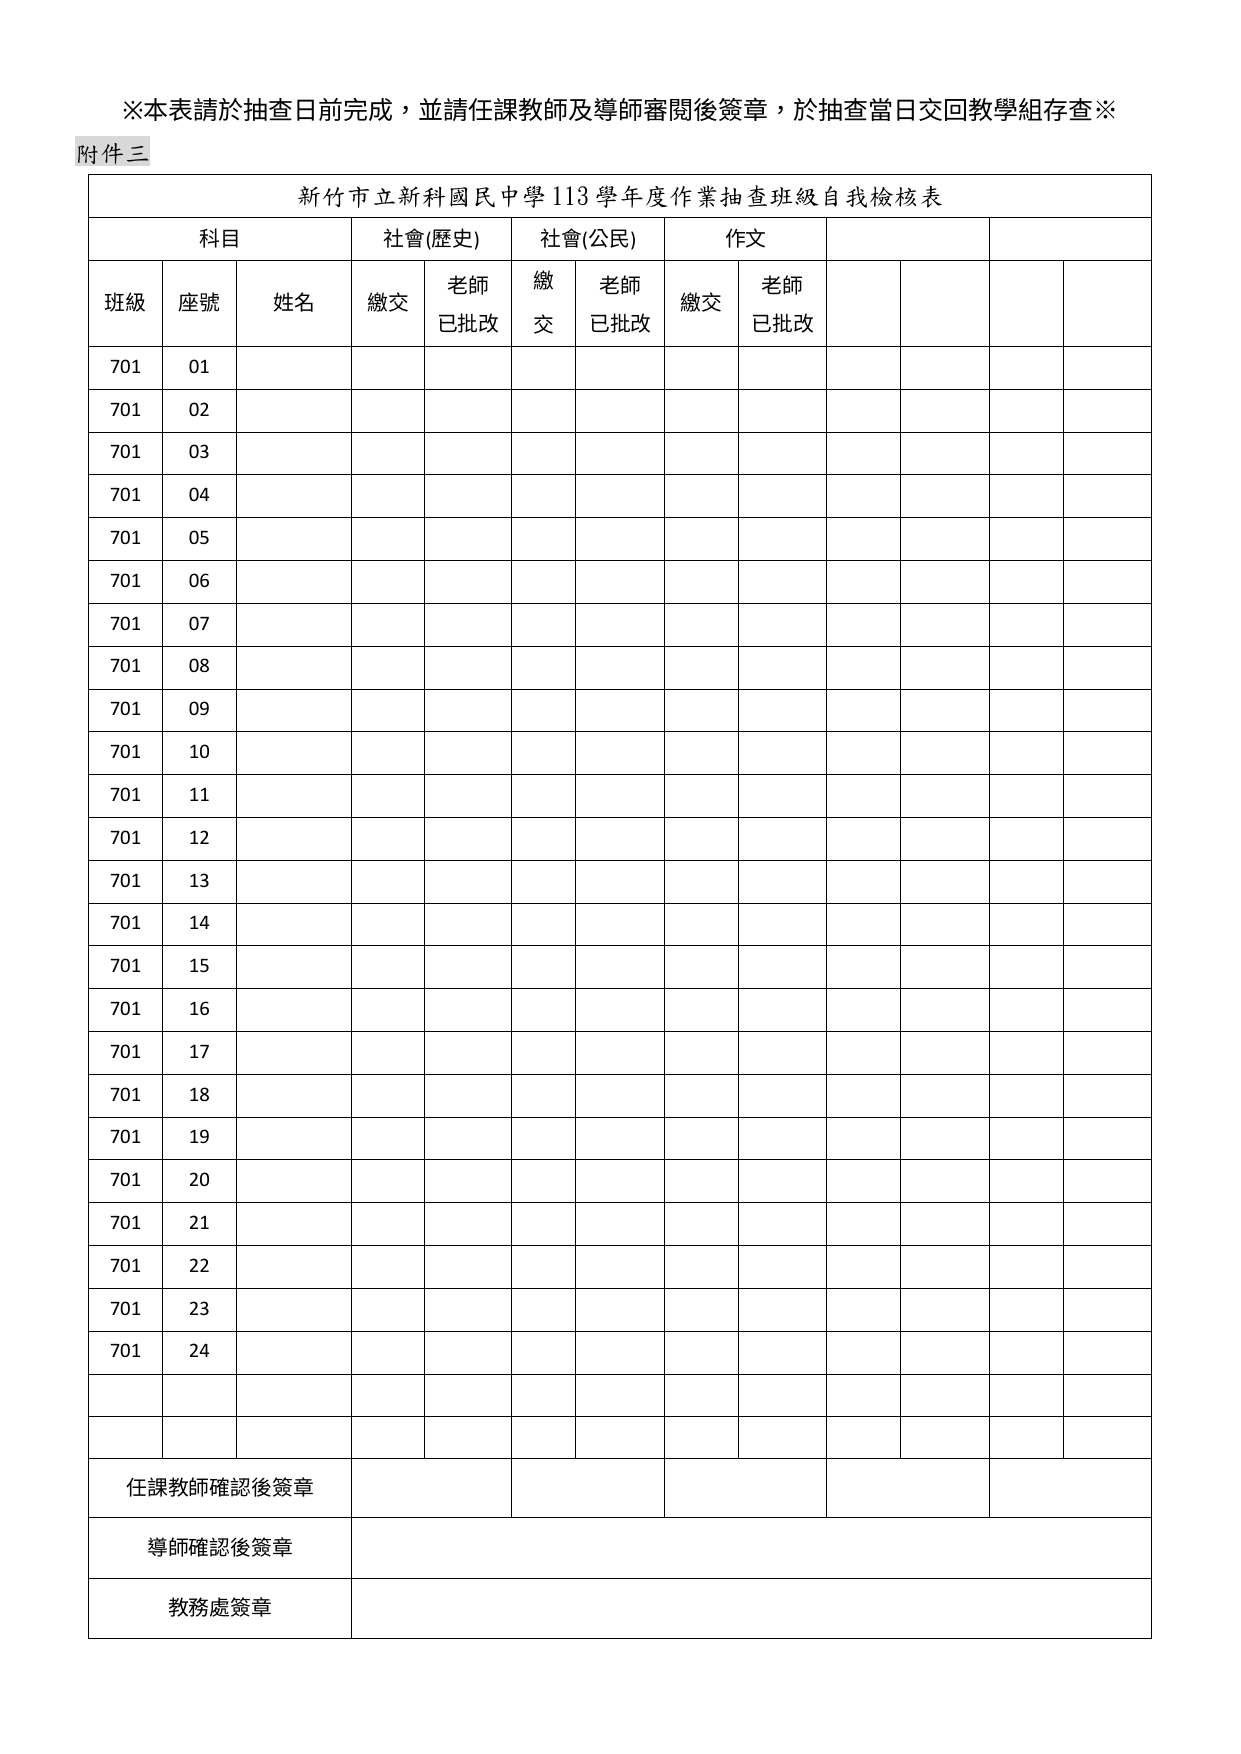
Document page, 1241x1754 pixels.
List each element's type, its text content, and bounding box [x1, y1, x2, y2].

table_cell 701 [89, 1289, 162, 1331]
table_cell [990, 732, 1063, 774]
table_cell [665, 1032, 738, 1074]
table_cell 社會(公民) [512, 218, 664, 260]
table_cell [665, 989, 738, 1031]
table_cell [237, 1417, 351, 1458]
table_cell [827, 946, 900, 988]
table_cell [827, 433, 900, 474]
table_cell [237, 433, 351, 474]
table_cell [237, 561, 351, 603]
table_cell [1064, 347, 1151, 389]
table_cell 701 [89, 1075, 162, 1117]
table_cell [425, 1289, 511, 1331]
table_cell 任課教師確認後簽章 [89, 1459, 351, 1517]
table_cell [352, 775, 424, 817]
table_cell [576, 604, 664, 646]
table_cell [237, 732, 351, 774]
table_cell [990, 1459, 1151, 1517]
table_cell [665, 647, 738, 688]
table_cell [827, 561, 900, 603]
table_cell [237, 904, 351, 945]
table_cell [739, 732, 826, 774]
table_cell 繳交 [512, 261, 575, 346]
text 附件三 [75, 132, 1165, 170]
table_cell [352, 818, 424, 860]
table_cell [352, 1579, 1151, 1638]
table_cell [512, 818, 575, 860]
table_cell [739, 390, 826, 432]
table_cell [425, 518, 511, 560]
table_cell [901, 518, 989, 560]
table_cell [163, 1417, 236, 1458]
table_cell [425, 1375, 511, 1416]
table_cell 701 [89, 690, 162, 731]
table_cell [576, 989, 664, 1031]
table_cell [352, 475, 424, 517]
table_cell 姓名 [237, 261, 351, 346]
table_cell [901, 347, 989, 389]
table_cell [990, 946, 1063, 988]
table_cell [576, 732, 664, 774]
table_cell [827, 989, 900, 1031]
table_cell [512, 1160, 575, 1202]
table_cell 06 [163, 561, 236, 603]
table_cell [425, 561, 511, 603]
table_cell [352, 1118, 424, 1159]
table_cell [901, 1332, 989, 1373]
table_cell [512, 475, 575, 517]
table_cell [901, 1289, 989, 1331]
table_cell [901, 861, 989, 902]
table_cell [1064, 1203, 1151, 1245]
table_cell [352, 347, 424, 389]
table_cell 老師 已批改 [576, 261, 664, 346]
table_cell [576, 1203, 664, 1245]
table_cell [237, 390, 351, 432]
table_cell [352, 647, 424, 688]
table_cell [827, 390, 900, 432]
table_cell [901, 690, 989, 731]
table_cell [512, 775, 575, 817]
table_cell 04 [163, 475, 236, 517]
table_cell [827, 518, 900, 560]
table_cell 老師 已批改 [425, 261, 511, 346]
table_cell [665, 732, 738, 774]
table_cell [665, 347, 738, 389]
table_cell [990, 390, 1063, 432]
table_cell 科目 [89, 218, 351, 260]
table_cell [990, 518, 1063, 560]
table_cell [512, 1417, 575, 1458]
table_cell [352, 518, 424, 560]
table_cell [237, 775, 351, 817]
table_cell [1064, 475, 1151, 517]
table_cell [512, 604, 575, 646]
table_cell [901, 989, 989, 1031]
table_cell [901, 1375, 989, 1416]
table_cell [665, 475, 738, 517]
table_cell [665, 1160, 738, 1202]
table_cell [576, 1246, 664, 1288]
table_cell [1064, 561, 1151, 603]
table_cell [827, 861, 900, 902]
table_cell [512, 690, 575, 731]
table_cell [990, 989, 1063, 1031]
table_cell [352, 1332, 424, 1373]
table_cell [665, 1203, 738, 1245]
table_cell [990, 561, 1063, 603]
table_cell [739, 1160, 826, 1202]
table_cell [990, 1203, 1063, 1245]
table_cell [739, 433, 826, 474]
table_cell [576, 861, 664, 902]
table_cell 導師確認後簽章 [89, 1518, 351, 1578]
table_cell [1064, 1375, 1151, 1416]
table_cell [901, 1118, 989, 1159]
table_cell [901, 818, 989, 860]
table_cell [352, 690, 424, 731]
table_cell [665, 1332, 738, 1373]
table_cell 18 [163, 1075, 236, 1117]
table_cell 01 [163, 347, 236, 389]
table_cell [576, 475, 664, 517]
table_cell [739, 1032, 826, 1074]
table_cell [1064, 1417, 1151, 1458]
table_cell [425, 1203, 511, 1245]
table_cell [1064, 989, 1151, 1031]
table_cell [512, 390, 575, 432]
table_cell [990, 1289, 1063, 1331]
table_cell 11 [163, 775, 236, 817]
table_cell [237, 818, 351, 860]
table_cell 701 [89, 1246, 162, 1288]
table_cell [352, 904, 424, 945]
table_cell [237, 347, 351, 389]
table_cell [990, 604, 1063, 646]
table_cell 21 [163, 1203, 236, 1245]
table_cell 701 [89, 518, 162, 560]
table_cell [352, 989, 424, 1031]
table_cell [739, 518, 826, 560]
table_cell 701 [89, 1160, 162, 1202]
table_cell [665, 1417, 738, 1458]
table_cell [901, 647, 989, 688]
table_cell [512, 1032, 575, 1074]
table_cell [990, 1160, 1063, 1202]
table_cell [512, 1203, 575, 1245]
table_cell [665, 604, 738, 646]
table_cell 701 [89, 561, 162, 603]
table_cell [990, 1375, 1063, 1416]
table_cell [739, 1246, 826, 1288]
table_cell 701 [89, 732, 162, 774]
table_cell [425, 1246, 511, 1288]
table_cell [665, 946, 738, 988]
table_cell [901, 904, 989, 945]
table_cell [352, 390, 424, 432]
table_cell [352, 604, 424, 646]
table_cell 社會(歷史) [352, 218, 511, 260]
table_cell [237, 1289, 351, 1331]
table_cell [990, 1417, 1063, 1458]
table_cell [512, 1246, 575, 1288]
table_cell 座號 [163, 261, 236, 346]
table_cell [576, 390, 664, 432]
table_cell [1064, 604, 1151, 646]
table_cell [901, 561, 989, 603]
table_cell [1064, 1160, 1151, 1202]
table_cell [1064, 261, 1151, 346]
table_cell 19 [163, 1118, 236, 1159]
table_cell [425, 390, 511, 432]
table_cell [827, 1160, 900, 1202]
table_cell [237, 1032, 351, 1074]
table_cell [512, 989, 575, 1031]
table_cell [827, 732, 900, 774]
table_cell [901, 604, 989, 646]
table_cell [512, 518, 575, 560]
table_cell [827, 604, 900, 646]
table_cell [990, 475, 1063, 517]
table_cell [163, 1375, 236, 1416]
table_cell [827, 1246, 900, 1288]
table_cell [237, 861, 351, 902]
table_cell [576, 946, 664, 988]
table_cell [89, 1375, 162, 1416]
table_cell [237, 1118, 351, 1159]
table_cell 701 [89, 433, 162, 474]
table_cell [352, 1289, 424, 1331]
table_cell [739, 1203, 826, 1245]
table_cell [990, 1075, 1063, 1117]
table_cell [1064, 861, 1151, 902]
table_cell [739, 1075, 826, 1117]
table_cell [827, 818, 900, 860]
table_cell [352, 1075, 424, 1117]
table_cell 14 [163, 904, 236, 945]
table_cell [901, 1160, 989, 1202]
table_cell [576, 1118, 664, 1159]
table_cell [425, 732, 511, 774]
table_cell [576, 433, 664, 474]
table_cell [827, 1289, 900, 1331]
table_cell [512, 861, 575, 902]
table_cell [901, 433, 989, 474]
table_cell [576, 1375, 664, 1416]
table_cell [576, 818, 664, 860]
table_cell [901, 390, 989, 432]
table_cell [739, 1332, 826, 1373]
table_cell [576, 1332, 664, 1373]
table_cell 07 [163, 604, 236, 646]
table_cell 15 [163, 946, 236, 988]
table_cell [827, 1332, 900, 1373]
table_cell [237, 518, 351, 560]
table_cell [237, 604, 351, 646]
table_cell [1064, 390, 1151, 432]
table_cell [576, 1289, 664, 1331]
table_cell [827, 218, 989, 260]
table_cell [1064, 647, 1151, 688]
table_cell [425, 861, 511, 902]
table_cell 22 [163, 1246, 236, 1288]
table_cell [352, 1417, 424, 1458]
table_cell [1064, 433, 1151, 474]
table_cell [990, 904, 1063, 945]
table_cell [352, 1160, 424, 1202]
table_cell [827, 475, 900, 517]
table_cell 24 [163, 1332, 236, 1373]
table_cell [576, 561, 664, 603]
table_cell [237, 946, 351, 988]
table_cell [665, 1246, 738, 1288]
table_cell 701 [89, 1332, 162, 1373]
table_cell 班級 [89, 261, 162, 346]
table_cell [512, 1459, 664, 1517]
table_cell [512, 1375, 575, 1416]
table_cell [739, 561, 826, 603]
table_cell [739, 946, 826, 988]
table_cell [237, 1160, 351, 1202]
table_cell [739, 861, 826, 902]
table_cell [665, 1118, 738, 1159]
table_cell [576, 347, 664, 389]
table_cell [352, 1032, 424, 1074]
table_cell [352, 561, 424, 603]
table_cell [901, 1203, 989, 1245]
table_cell [1064, 1246, 1151, 1288]
table_cell 繳交 [665, 261, 738, 346]
table_cell [665, 433, 738, 474]
table_cell [827, 261, 900, 346]
table_cell [739, 818, 826, 860]
table_cell [352, 732, 424, 774]
table_cell [237, 989, 351, 1031]
table_cell [576, 1032, 664, 1074]
table_cell [425, 989, 511, 1031]
table_cell 09 [163, 690, 236, 731]
table_cell [739, 690, 826, 731]
table_cell [425, 1332, 511, 1373]
table_cell 701 [89, 475, 162, 517]
table_cell 13 [163, 861, 236, 902]
table_cell [990, 775, 1063, 817]
table_cell [425, 433, 511, 474]
table_cell 20 [163, 1160, 236, 1202]
table_cell [739, 475, 826, 517]
table_cell [512, 904, 575, 945]
table_cell [990, 1032, 1063, 1074]
table_cell 作文 [665, 218, 826, 260]
table_cell 701 [89, 1203, 162, 1245]
table_cell [352, 1518, 1151, 1578]
table_cell [990, 347, 1063, 389]
table_cell [1064, 732, 1151, 774]
table_cell [512, 1332, 575, 1373]
table_cell 03 [163, 433, 236, 474]
table_cell [901, 261, 989, 346]
table_cell [425, 347, 511, 389]
table_cell [512, 732, 575, 774]
table_cell [665, 861, 738, 902]
table_cell [990, 261, 1063, 346]
table_cell [576, 1075, 664, 1117]
table_cell [901, 475, 989, 517]
table_cell [665, 1375, 738, 1416]
table_cell [739, 604, 826, 646]
table_cell [827, 1459, 989, 1517]
table_cell [990, 1246, 1063, 1288]
table_cell [576, 904, 664, 945]
table_cell [665, 1459, 826, 1517]
table_cell [827, 775, 900, 817]
table_cell [827, 1375, 900, 1416]
table_cell [739, 775, 826, 817]
table_cell [352, 861, 424, 902]
table_cell [237, 1375, 351, 1416]
table_cell [425, 1417, 511, 1458]
table_cell 701 [89, 989, 162, 1031]
table_cell [512, 647, 575, 688]
table_cell [665, 775, 738, 817]
table_cell [990, 861, 1063, 902]
table_cell [576, 518, 664, 560]
table_cell 10 [163, 732, 236, 774]
text ※本表請於抽查日前完成，並請任課教師及導師審閱後簽章，於抽查當日交回教學組存查※ [75, 89, 1165, 127]
table_cell [425, 904, 511, 945]
table_cell [901, 732, 989, 774]
table_cell 701 [89, 347, 162, 389]
table_cell [739, 1118, 826, 1159]
table_cell [576, 1160, 664, 1202]
table_cell 701 [89, 775, 162, 817]
table_cell [665, 518, 738, 560]
table_cell [739, 1289, 826, 1331]
table_cell [425, 475, 511, 517]
table_cell [1064, 1118, 1151, 1159]
table_cell [901, 775, 989, 817]
table_cell [739, 1417, 826, 1458]
table_cell [425, 1075, 511, 1117]
table_cell 02 [163, 390, 236, 432]
table_cell [425, 775, 511, 817]
table_cell [1064, 1075, 1151, 1117]
table_cell [665, 904, 738, 945]
table_cell [425, 647, 511, 688]
table_cell [1064, 818, 1151, 860]
table_cell [990, 1118, 1063, 1159]
table_cell [1064, 946, 1151, 988]
table_cell [1064, 1332, 1151, 1373]
table_cell 701 [89, 647, 162, 688]
table_cell [990, 647, 1063, 688]
table_cell [1064, 904, 1151, 945]
table_cell [576, 647, 664, 688]
table_cell [576, 775, 664, 817]
table_cell [425, 818, 511, 860]
table_cell [237, 1246, 351, 1288]
table_cell [990, 218, 1151, 260]
table_cell 701 [89, 904, 162, 945]
table_cell [425, 1032, 511, 1074]
table_cell 701 [89, 1118, 162, 1159]
table_cell 701 [89, 1032, 162, 1074]
table_cell [739, 904, 826, 945]
table_cell [665, 561, 738, 603]
table_cell 08 [163, 647, 236, 688]
table_cell [901, 1075, 989, 1117]
table_cell [512, 1118, 575, 1159]
table_cell [665, 1289, 738, 1331]
table_cell [827, 1032, 900, 1074]
table_cell [512, 1289, 575, 1331]
table_cell [352, 433, 424, 474]
table_cell [739, 1375, 826, 1416]
table_cell 701 [89, 946, 162, 988]
table_cell [827, 1075, 900, 1117]
table_cell [665, 818, 738, 860]
table_cell [665, 1075, 738, 1117]
table_cell [237, 647, 351, 688]
table_cell [739, 347, 826, 389]
table_cell [901, 1417, 989, 1458]
table_cell [827, 647, 900, 688]
table_cell [352, 946, 424, 988]
table_cell [990, 690, 1063, 731]
table_cell [576, 1417, 664, 1458]
table_cell [512, 347, 575, 389]
table_cell [425, 946, 511, 988]
table_cell [425, 690, 511, 731]
table_cell [739, 647, 826, 688]
table_cell [237, 1332, 351, 1373]
table_cell [827, 347, 900, 389]
table_cell [512, 1075, 575, 1117]
table_cell [990, 1332, 1063, 1373]
table_cell [665, 390, 738, 432]
table_cell [901, 1032, 989, 1074]
table_cell [425, 1160, 511, 1202]
table_cell [237, 1075, 351, 1117]
table_cell [237, 690, 351, 731]
table_cell [352, 1375, 424, 1416]
table_cell [827, 690, 900, 731]
table_cell 701 [89, 390, 162, 432]
table_cell 701 [89, 861, 162, 902]
table_cell [827, 1118, 900, 1159]
table_cell 05 [163, 518, 236, 560]
table_cell 16 [163, 989, 236, 1031]
table_cell [237, 1203, 351, 1245]
table_cell [1064, 518, 1151, 560]
table_cell 23 [163, 1289, 236, 1331]
table_cell [352, 1203, 424, 1245]
table_cell [827, 1417, 900, 1458]
table_cell [1064, 1289, 1151, 1331]
table_cell [1064, 1032, 1151, 1074]
table_cell [352, 1246, 424, 1288]
table_cell [1064, 775, 1151, 817]
table_header 新竹市立新科國民中學113學年度作業抽查班級自我檢核表 [89, 175, 1151, 217]
table_cell [237, 475, 351, 517]
table_cell [901, 946, 989, 988]
table_cell [665, 690, 738, 731]
table_cell [990, 818, 1063, 860]
table_cell 12 [163, 818, 236, 860]
table_cell 17 [163, 1032, 236, 1074]
table_cell [512, 946, 575, 988]
table_cell [425, 1118, 511, 1159]
table_cell 701 [89, 818, 162, 860]
table_cell [89, 1417, 162, 1458]
table_cell 教務處簽章 [89, 1579, 351, 1638]
table_cell [512, 433, 575, 474]
table_cell 701 [89, 604, 162, 646]
table_cell [425, 604, 511, 646]
table_cell [827, 1203, 900, 1245]
table_cell 老師 已批改 [739, 261, 826, 346]
table_cell [352, 1459, 511, 1517]
table_cell [1064, 690, 1151, 731]
table_cell 繳交 [352, 261, 424, 346]
table_cell [827, 904, 900, 945]
table_cell [739, 989, 826, 1031]
table_cell [901, 1246, 989, 1288]
table_cell [576, 690, 664, 731]
table_cell [990, 433, 1063, 474]
table_cell [512, 561, 575, 603]
